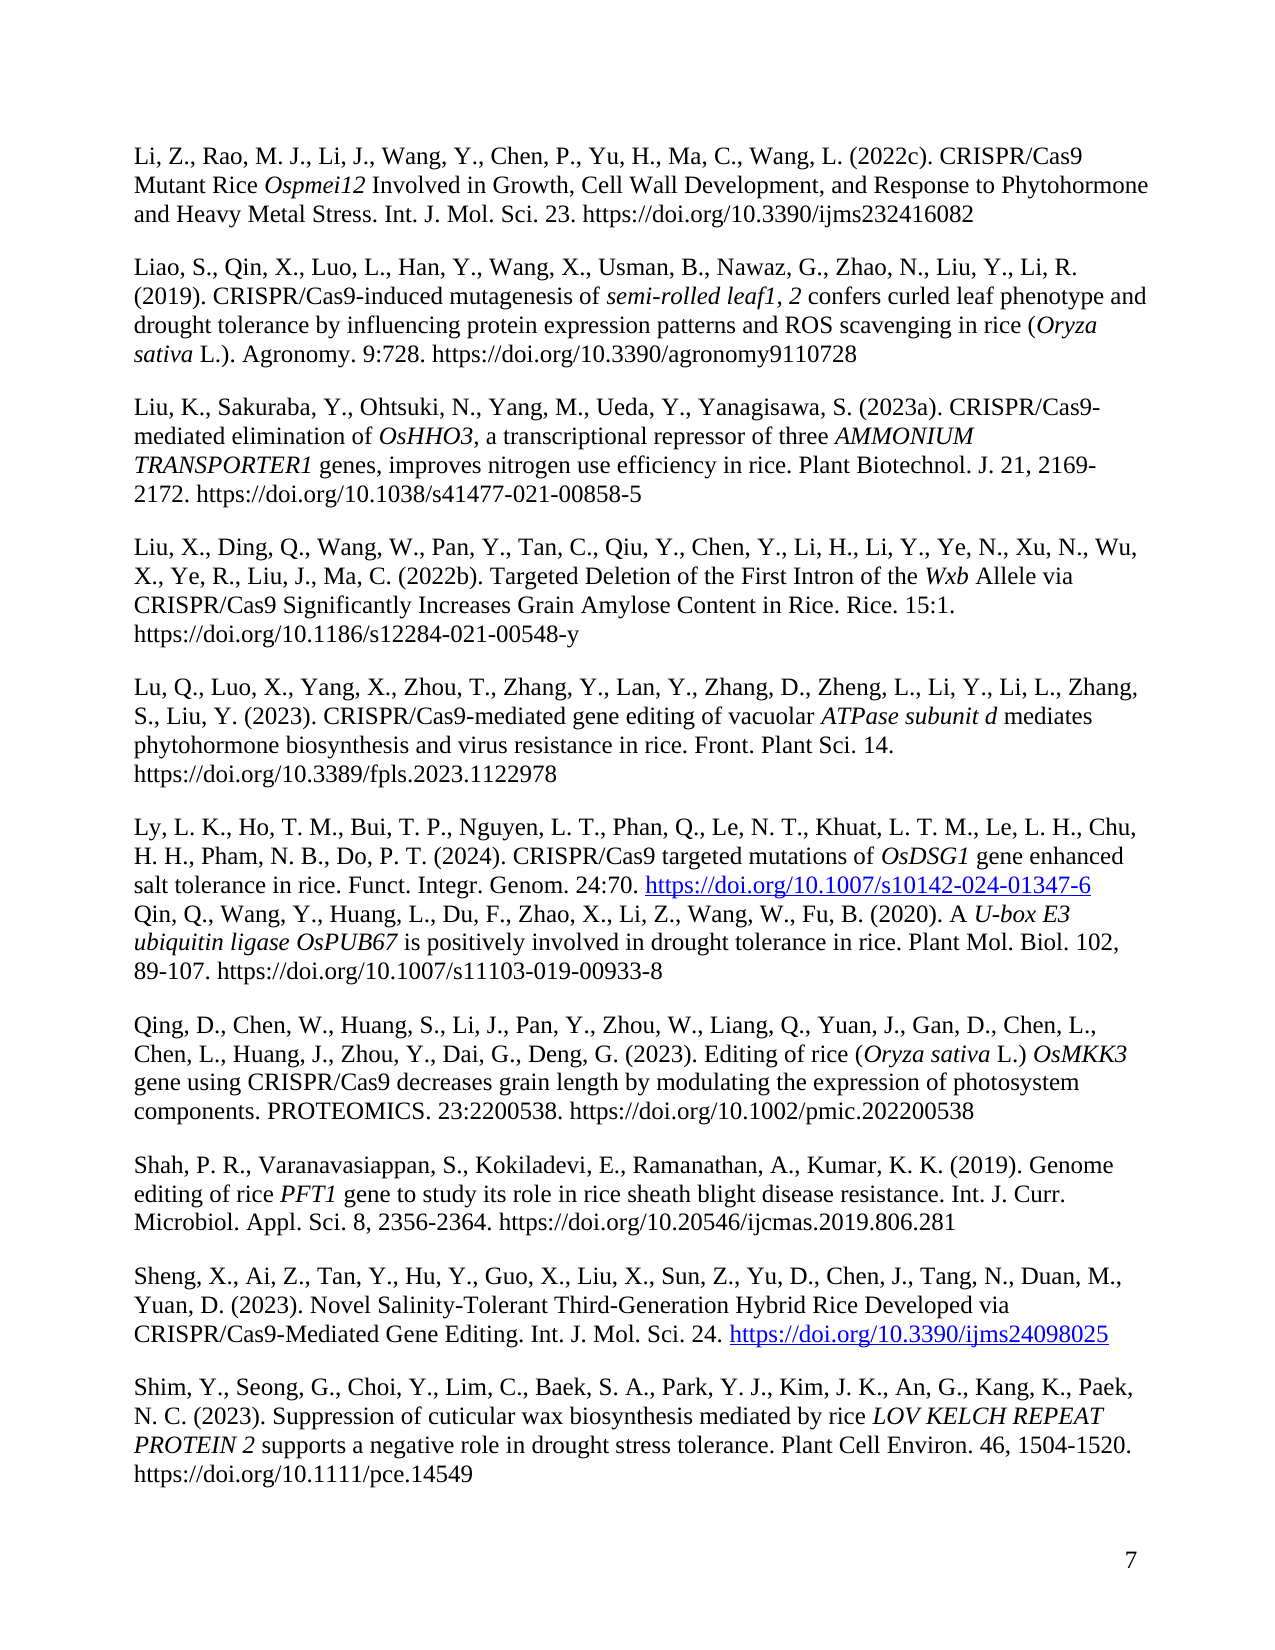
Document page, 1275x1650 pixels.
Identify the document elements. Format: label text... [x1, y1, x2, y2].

text Li, Z., Rao, M. J., Li, J., Wang, Y., Chen, P., Yu, H., Ma, C., Wang, L. (2022c). CRISPR/Cas9 Mutant Rice Ospmei12 Involved in Growth, Cell Wall Development, and Response to Phytohormone and Heavy Metal Stress. Int. J. Mol. Sci. 23. https://doi.org/10.3390/ijms232416082 [133, 141, 1152, 227]
text Qin, Q., Wang, Y., Huang, L., Du, F., Zhao, X., Li, Z., Wang, W., Fu, B. (2020). A U-box E3 ubiquitin ligase OsPUB67 is positively involved in drought tolerance in rice. Plant Mol. Biol. 102, 89-107. https://doi.org/10.1007/s11103-019-00933-8 [133, 899, 1152, 985]
text Lu, Q., Luo, X., Yang, X., Zhou, T., Zhang, Y., Lan, Y., Zhang, D., Zheng, L., Li, Y., Li, L., Zhang, S., Liu, Y. (2023). CRISPR/Cas9-mediated gene editing of vacuolar ATPase subunit d mediates phytohormone biosynthesis and virus resistance in rice. Front. Plant Sci. 14. https://doi.org/10.3389/fpls.2023.1122978 [133, 672, 1152, 787]
text Sheng, X., Ai, Z., Tan, Y., Hu, Y., Guo, X., Liu, X., Sun, Z., Yu, D., Chen, J., Tang, N., Duan, M., Yuan, D. (2023). Novel Salinity-Tolerant Third-Generation Hybrid Rice Developed via CRISPR/Cas9-Mediated Gene Editing. Int. J. Mol. Sci. 24. https://doi.org/10.3390/ijms24098025 [133, 1261, 1152, 1347]
text Shah, P. R., Varanavasiappan, S., Kokiladevi, E., Ramanathan, A., Kumar, K. K. (2019). Genome editing of rice PFT1 gene to study its role in rice sheath blight disease resistance. Int. J. Curr. Microbiol. Appl. Sci. 8, 2356-2364. https://doi.org/10.20546/ijcmas.2019.806.281 [133, 1150, 1152, 1236]
text Ly, L. K., Ho, T. M., Bui, T. P., Nguyen, L. T., Phan, Q., Le, N. T., Khuat, L. T. M., Le, L. H., Chu, H. H., Pham, N. B., Do, P. T. (2024). CRISPR/Cas9 targeted mutations of OsDSG1 gene enhanced salt tolerance in rice. Funct. Integr. Genom. 24:70. https://doi.org/10.1007/s10142-024-01347-6 [133, 812, 1152, 899]
text Liu, X., Ding, Q., Wang, W., Pan, Y., Tan, C., Qiu, Y., Chen, Y., Li, H., Li, Y., Ye, N., Xu, N., Wu, X., Ye, R., Liu, J., Ma, C. (2022b). Targeted Deletion of the First Intron of the Wxb Allele via CRISPR/Cas9 Significantly Increases Grain Amylose Content in Rice. Rice. 15:1. https://doi.org/10.1186/s12284-021-00548-y [133, 532, 1152, 647]
text Liao, S., Qin, X., Luo, L., Han, Y., Wang, X., Usman, B., Nawaz, G., Zhao, N., Liu, Y., Li, R. (2019). CRISPR/Cas9-induced mutagenesis of semi-rolled leaf1, 2 confers curled leaf phenotype and drought tolerance by influencing protein expression patterns and ROS scavenging in rice (Oryza sativa L.). Agronomy. 9:728. https://doi.org/10.3390/agronomy9110728 [133, 252, 1152, 367]
text Qing, D., Chen, W., Huang, S., Li, J., Pan, Y., Zhou, W., Liang, Q., Yuan, J., Gan, D., Chen, L., Chen, L., Huang, J., Zhou, Y., Dai, G., Deng, G. (2023). Editing of rice (Oryza sativa L.) OsMKK3 gene using CRISPR/Cas9 decreases grain length by modulating the expression of photosystem components. PROTEOMICS. 23:2200538. https://doi.org/10.1002/pmic.202200538 [133, 1010, 1152, 1125]
text Liu, K., Sakuraba, Y., Ohtsuki, N., Yang, M., Ueda, Y., Yanagisawa, S. (2023a). CRISPR/Cas9-mediated elimination of OsHHO3, a transcriptional repressor of three AMMONIUM TRANSPORTER1 genes, improves nitrogen use efficiency in rice. Plant Biotechnol. J. 21, 2169-2172. https://doi.org/10.1038/s41477-021-00858-5 [133, 392, 1152, 507]
text Shim, Y., Seong, G., Choi, Y., Lim, C., Baek, S. A., Park, Y. J., Kim, J. K., An, G., Kang, K., Paek, N. C. (2023). Suppression of cuticular wax biosynthesis mediated by rice LOV KELCH REPEAT PROTEIN 2 supports a negative role in drought stress tolerance. Plant Cell Environ. 46, 1504-1520. https://doi.org/10.1111/pce.14549 [133, 1372, 1152, 1487]
